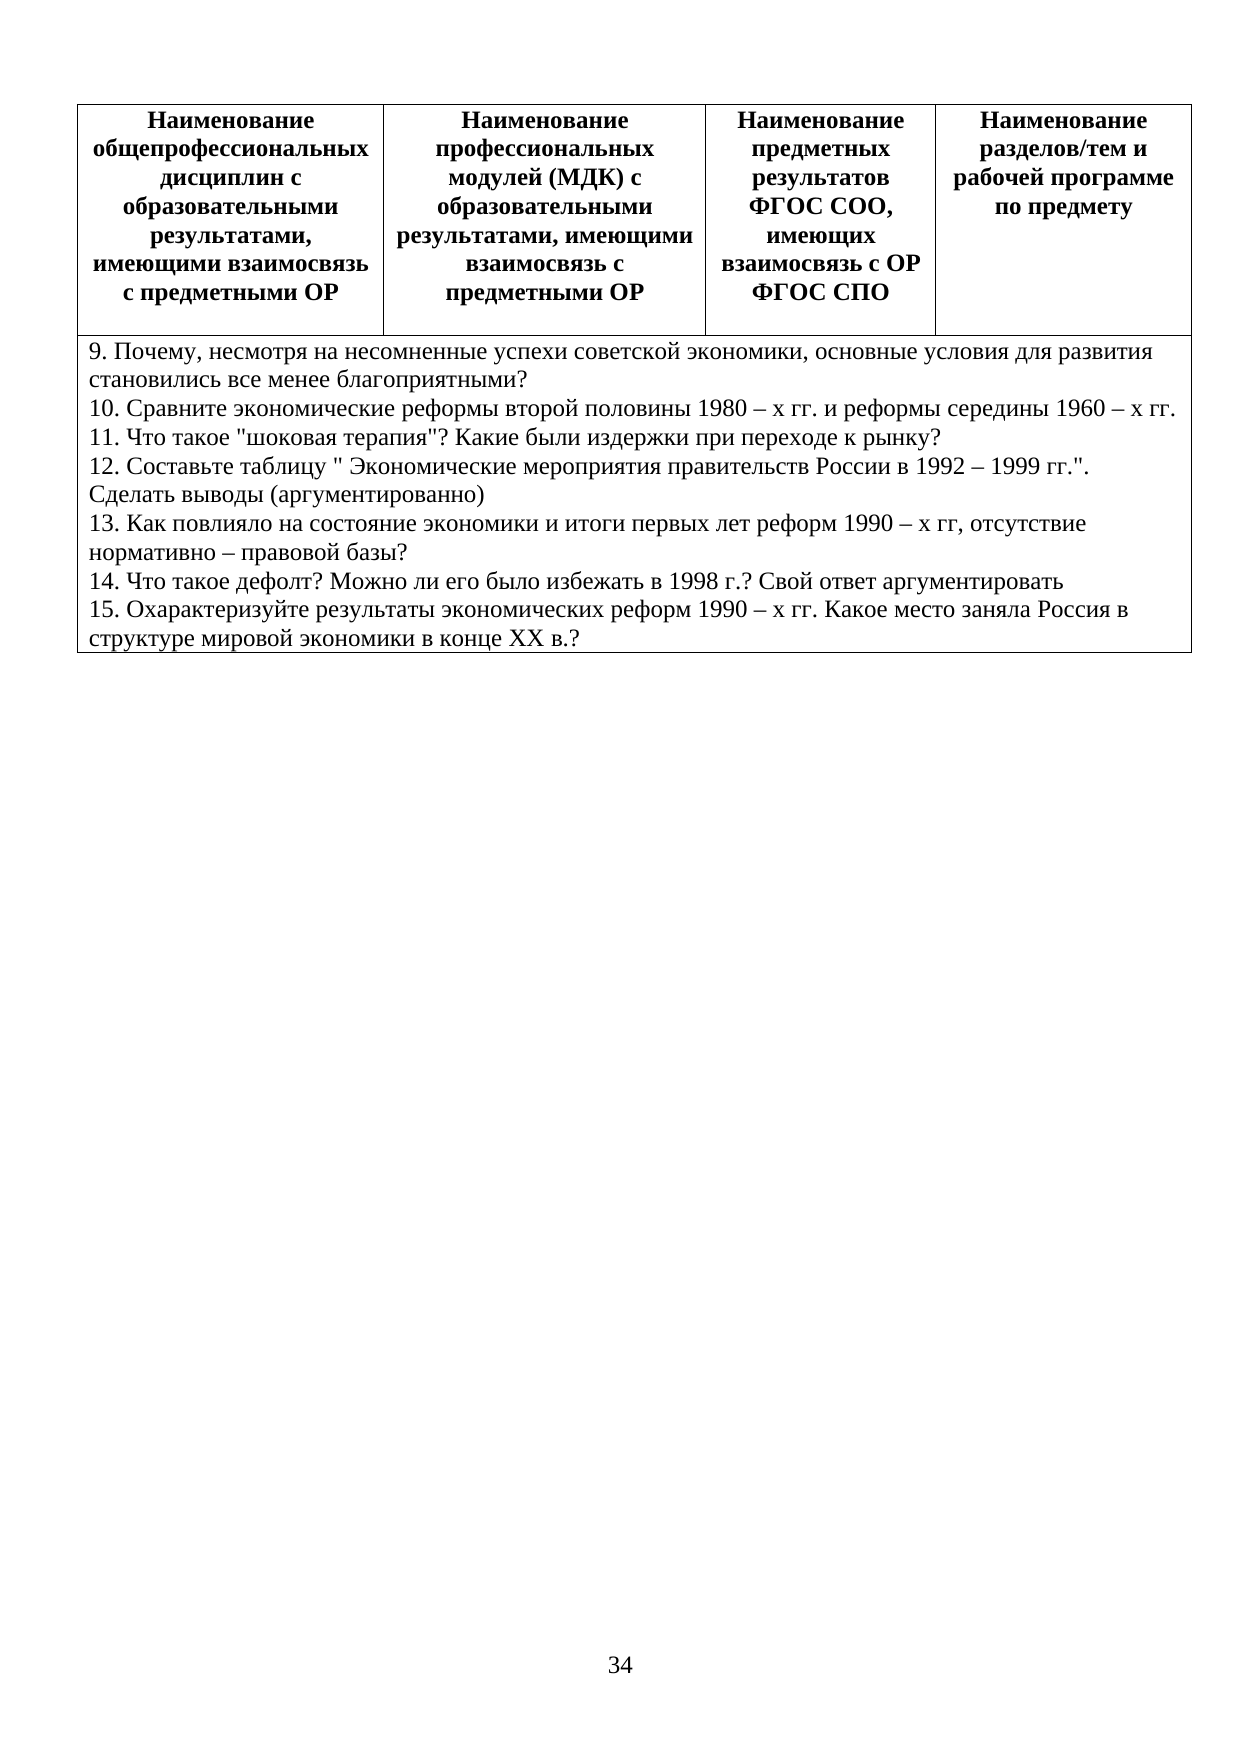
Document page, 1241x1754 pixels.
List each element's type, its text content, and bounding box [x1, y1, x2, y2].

table_header Наименование предметных результатов ФГОС СОО, имеющих взаимосвязь с ОР ФГОС СПО [706, 105, 935, 335]
table_header Наименование разделов/тем и рабочей программе по предмету [936, 105, 1191, 335]
table_header Наименование профессиональных модулей (МДК) с образовательными результатами, имеющими взаимосвязь с предметными ОР [384, 105, 705, 335]
table_header Наименование общепрофессиональных дисциплин с образовательными результатами, имеющими взаимосвязь с предметными ОР [78, 105, 383, 335]
